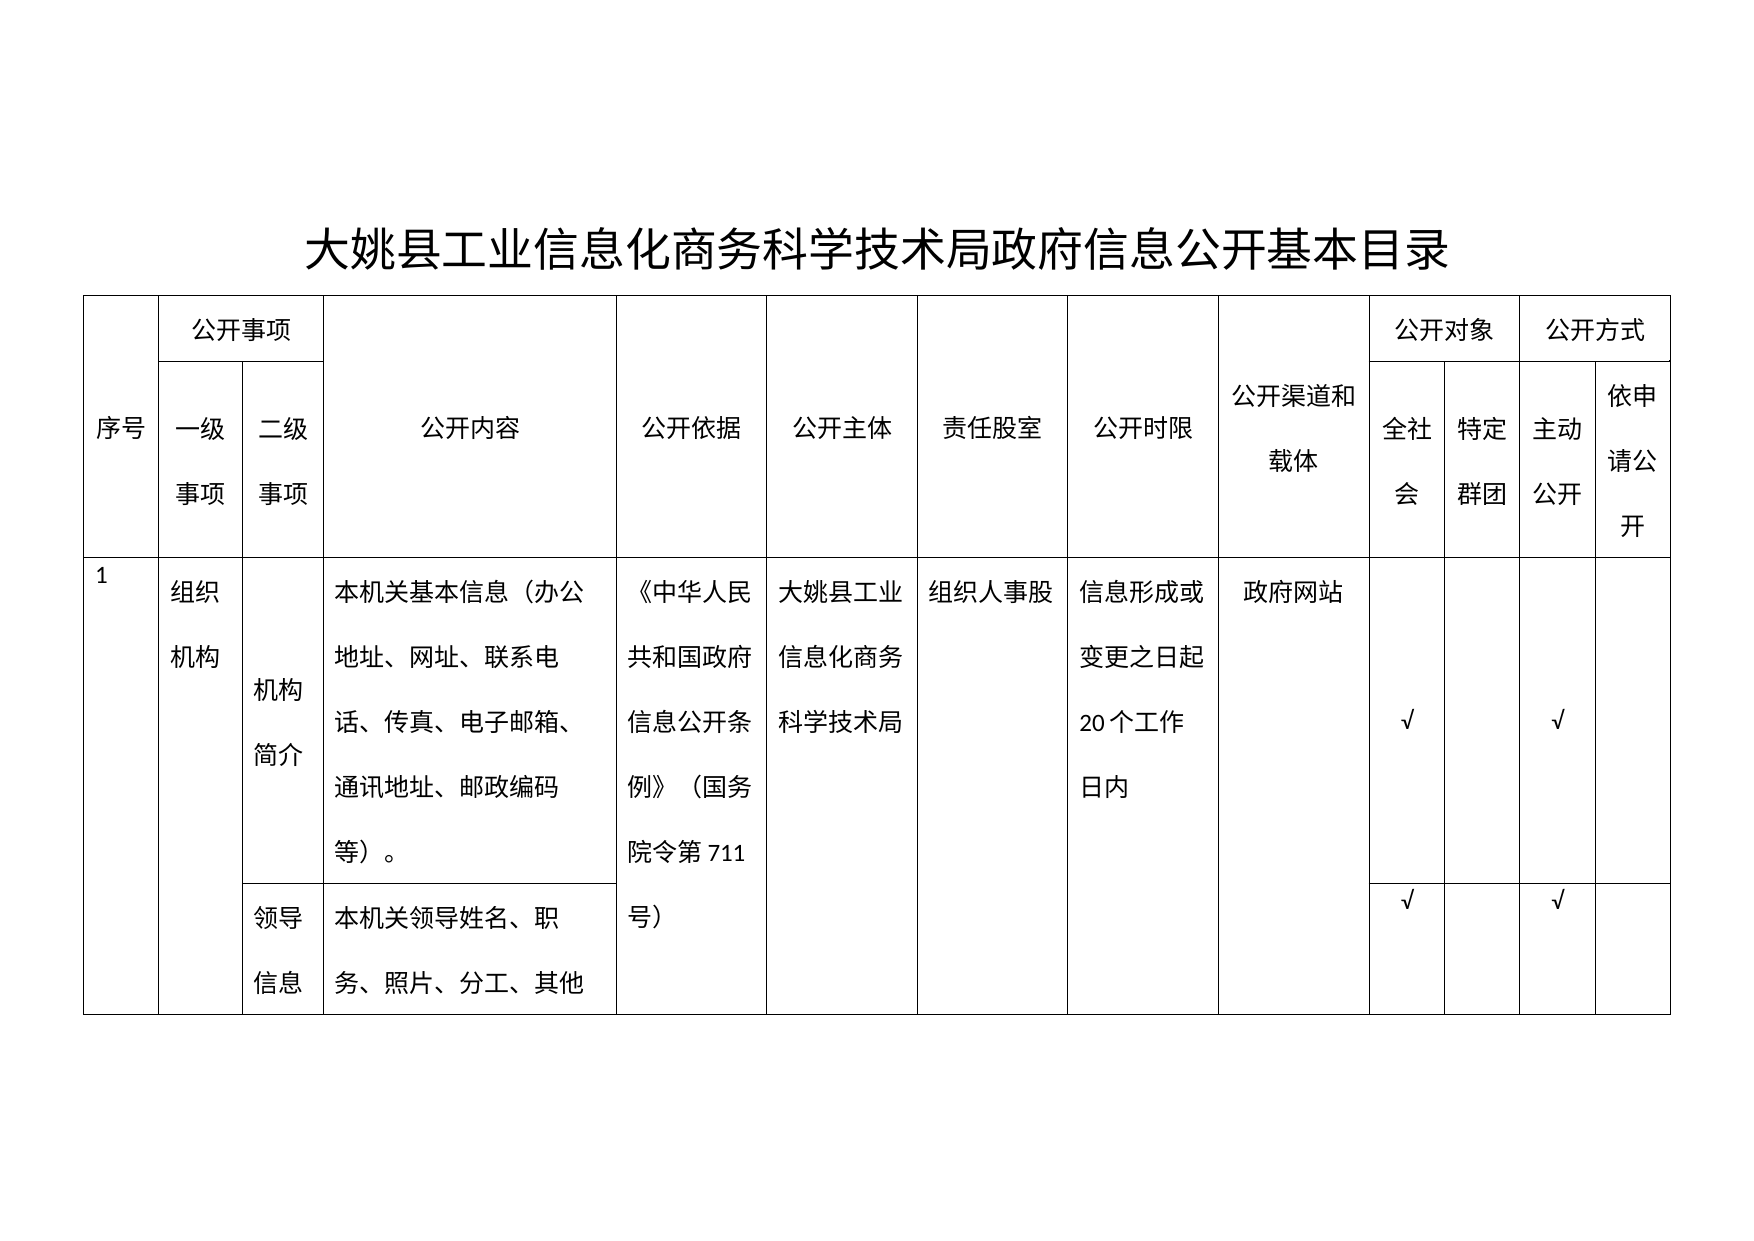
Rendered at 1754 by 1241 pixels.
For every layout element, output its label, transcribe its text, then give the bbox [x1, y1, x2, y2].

table_cell 主动公开 [1520, 362, 1595, 557]
table_cell [1445, 884, 1519, 1014]
table_cell 大姚县工业信息化商务科学技术局 [767, 558, 917, 1014]
text 大姚县工业信息化商务科学技术局政府信息公开基本目录 [88, 198, 1665, 295]
table_header 公开内容 [324, 296, 616, 557]
table_cell 组织人事股 [918, 558, 1067, 1014]
table_cell √ [1370, 884, 1444, 1014]
table_cell 组织机构 [159, 558, 242, 1014]
table_cell 本机关基本信息（办公地址、网址、联系电话、传真、电子邮箱、通讯地址、邮政编码等）。 [324, 558, 616, 883]
table_cell 领导信息 [243, 884, 323, 1014]
table_header 责任股室 [918, 296, 1067, 557]
table_header 公开渠道和载体 [1219, 296, 1369, 557]
table_header 序号 [84, 296, 158, 557]
table_cell √ [1520, 558, 1595, 883]
table_cell √ [1370, 558, 1444, 883]
table_cell 特定群团 [1445, 362, 1519, 557]
table_cell 机构简介 [243, 558, 323, 883]
table_cell 1 [84, 558, 158, 1014]
table_header 公开事项 [159, 296, 323, 361]
table_cell √ [1520, 884, 1595, 1014]
table_cell 二级事项 [243, 362, 323, 557]
table_header 公开方式 [1520, 296, 1670, 361]
table_header 公开对象 [1370, 296, 1519, 361]
table_cell 依申请公开 [1596, 362, 1670, 557]
table_cell 《中华人民共和国政府信息公开条例》（国务院令第711号） [617, 558, 766, 1014]
table_cell [1596, 558, 1670, 883]
table_cell [1445, 558, 1519, 883]
table_cell 全社会 [1370, 362, 1444, 557]
table_cell 信息形成或变更之日起20个工作日内 [1068, 558, 1218, 1014]
table_cell 一级事项 [159, 362, 242, 557]
table_header 公开依据 [617, 296, 766, 557]
table_cell [1596, 884, 1670, 1014]
table_cell 政府网站 [1219, 558, 1369, 1014]
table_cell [324, 884, 616, 1014]
table_header 公开主体 [767, 296, 917, 557]
table_header 公开时限 [1068, 296, 1218, 557]
